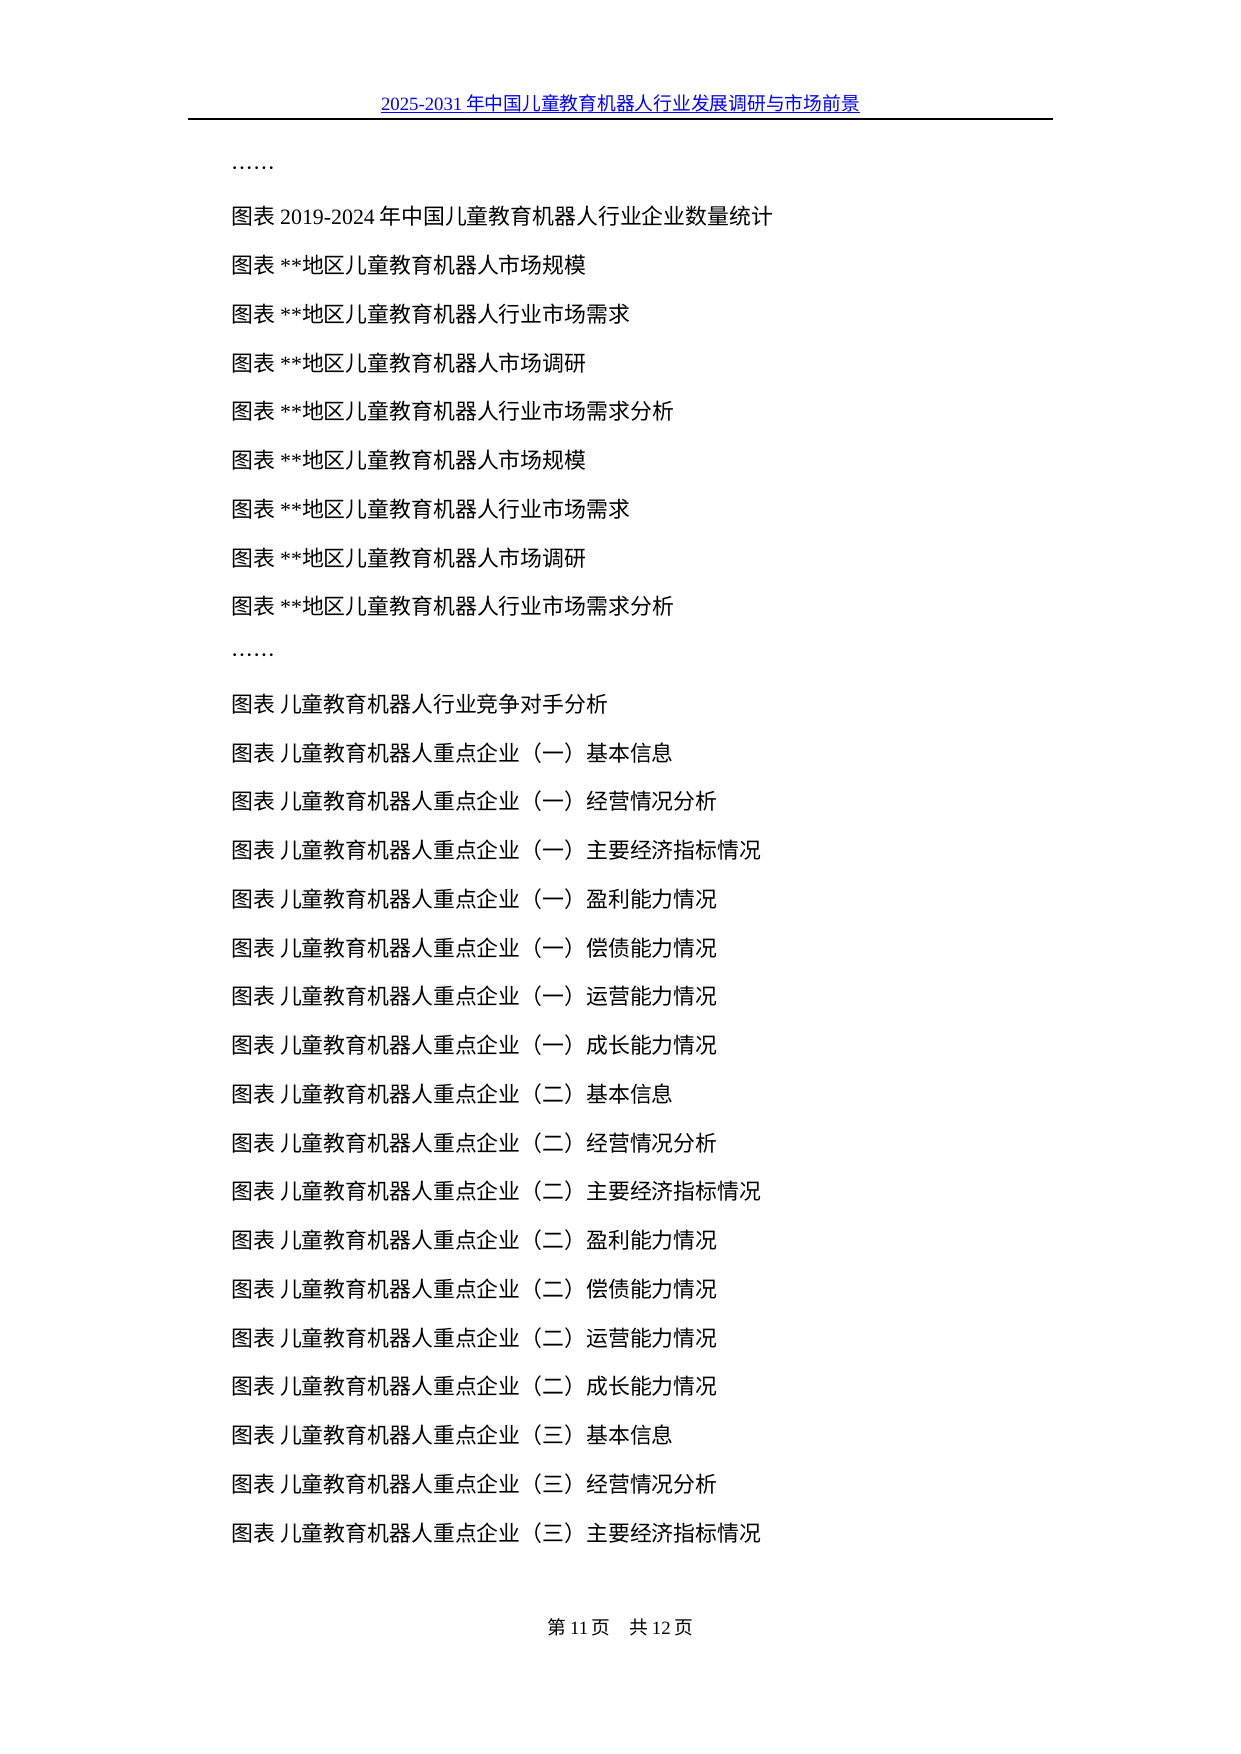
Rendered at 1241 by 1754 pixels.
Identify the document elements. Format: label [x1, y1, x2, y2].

text [187, 150, 1053, 1548]
